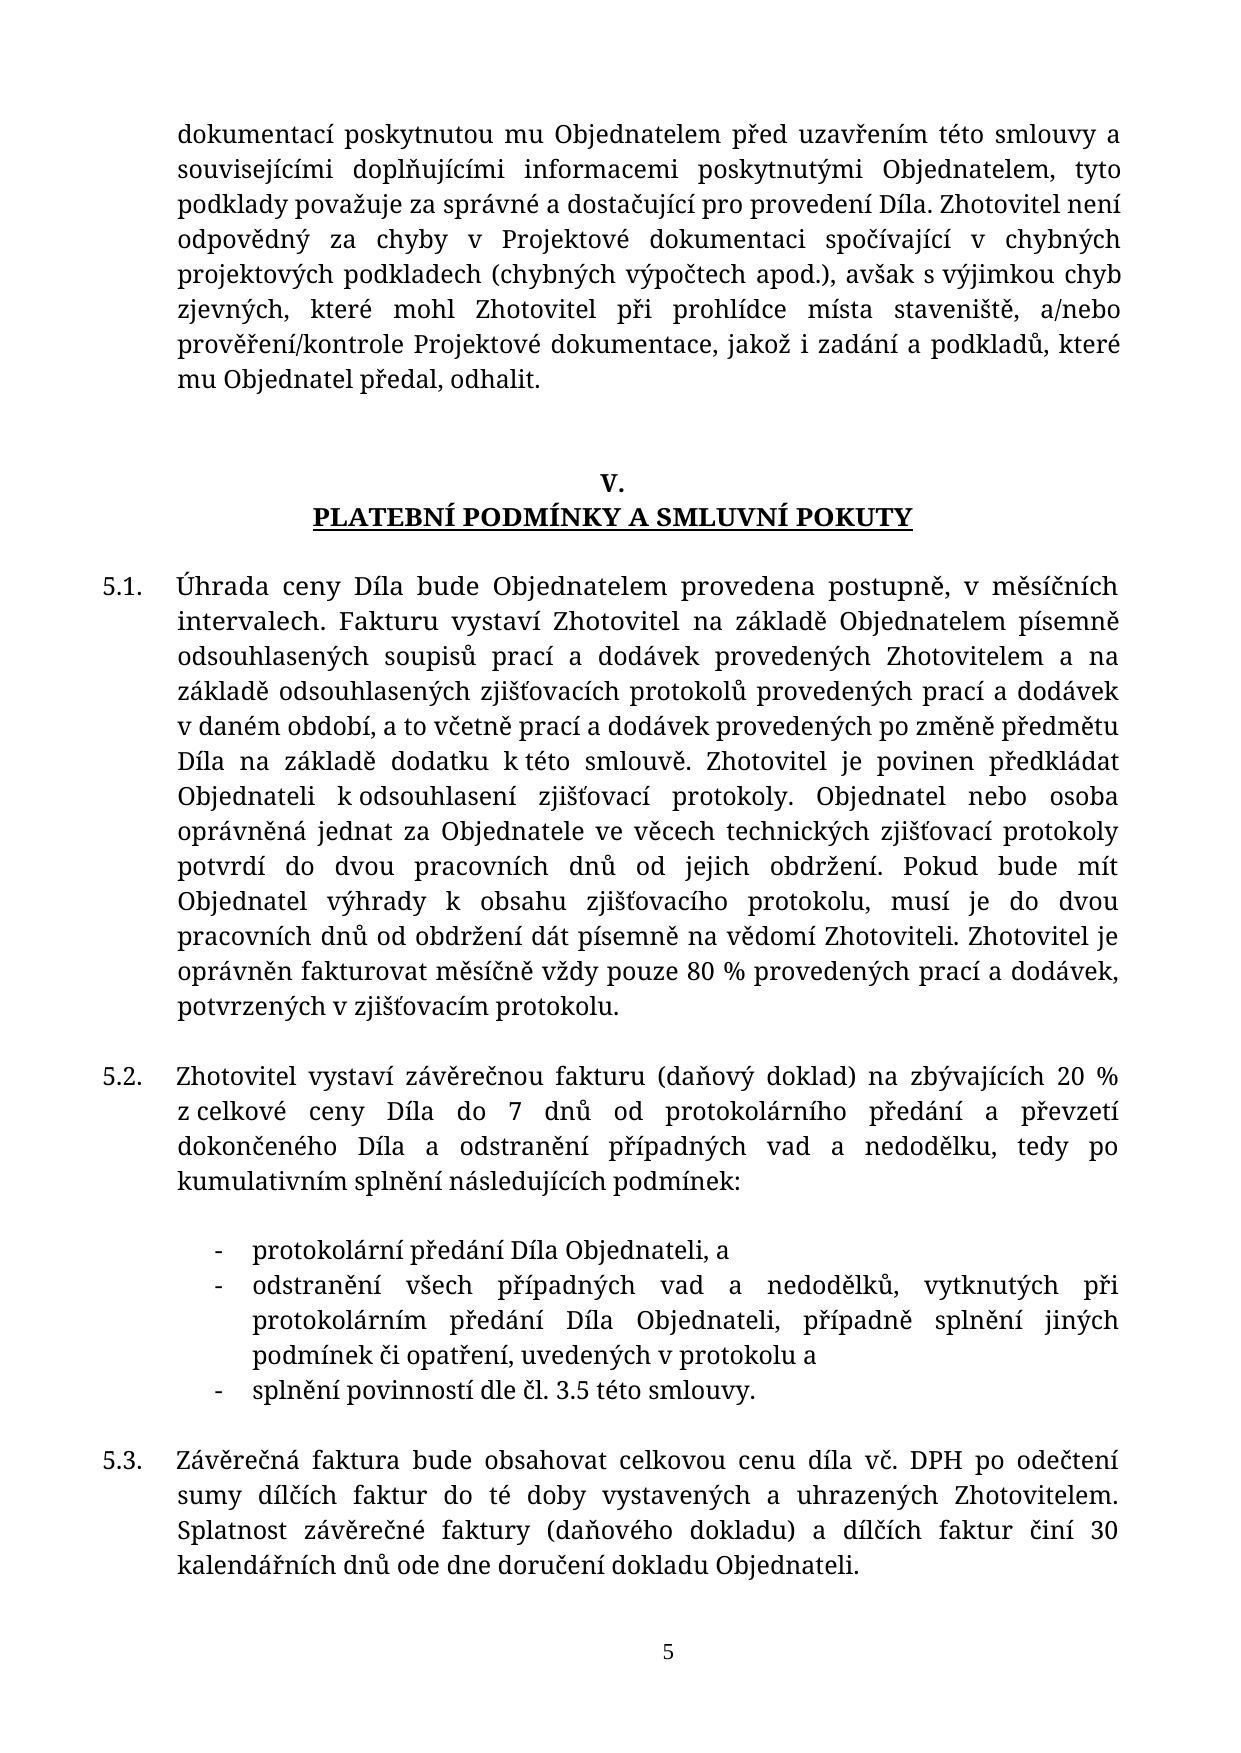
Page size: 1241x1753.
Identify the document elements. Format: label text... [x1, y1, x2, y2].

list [102, 117, 1122, 396]
list Závěrečná faktura bude obsahovat celkovou cenu díla vč. DPH po odečtení sumy dílčích faktur do té doby vystavených a uhrazených Zhotovitelem. Splatnost závěrečné faktury (daňového dokladu) a dílčích faktur činí 30 kalendářních dnů ode dne doručení dokladu Objednateli. [102, 1443, 1120, 1582]
list splnění povinností dle čl. 3.5 této smlouvy. [214, 1373, 1120, 1407]
list Zhotovitel vystaví závěrečnou fakturu (daňový doklad) na zbývajících 20 % z celkové ceny Díla do 7 dnů od protokolárního předání a převzetí dokončeného Díla a odstranění případných vad a nedodělku, tedy po kumulativním splnění následujících podmínek: [102, 1059, 1120, 1198]
list protokolární předání Díla Objednateli, a [214, 1233, 1120, 1267]
subtitle V. [102, 466, 1123, 500]
list odstranění všech případných vad a nedodělků, vytknutých při protokolárním předání Díla Objednateli, případně splnění jiných podmínek či opatření, uvedených v protokolu a [214, 1268, 1120, 1372]
subtitle PLATEBNÍ PODMÍNKY A SMLUVNÍ POKUTY [102, 500, 1123, 534]
list Úhrada ceny Díla bude Objednatelem provedena postupně, v měsíčních intervalech. Fakturu vystaví Zhotovitel na základě Objednatelem písemně odsouhlasených soupisů prací a dodávek provedených Zhotovitelem a na základě odsouhlasených zjišťovacích protokolů provedených prací a dodávek v daném období, a to včetně prací a dodávek provedených po změně předmětu Díla na základě dodatku k této smlouvě. Zhotovitel je povinen předkládat Objednateli k odsouhlasení zjišťovací protokoly. Objednatel nebo osoba oprávněná jednat za Objednatele ve věcech technických zjišťovací protokoly potvrdí do dvou pracovních dnů od jejich obdržení. Pokud bude mít Objednatel výhrady k obsahu zjišťovacího protokolu, musí je do dvou pracovních dnů od obdržení dát písemně na vědomí Zhotoviteli. Zhotovitel je oprávněn fakturovat měsíčně vždy pouze 80 % provedených prací a dodávek, potvrzených v zjišťovacím protokolu. [102, 569, 1120, 1023]
